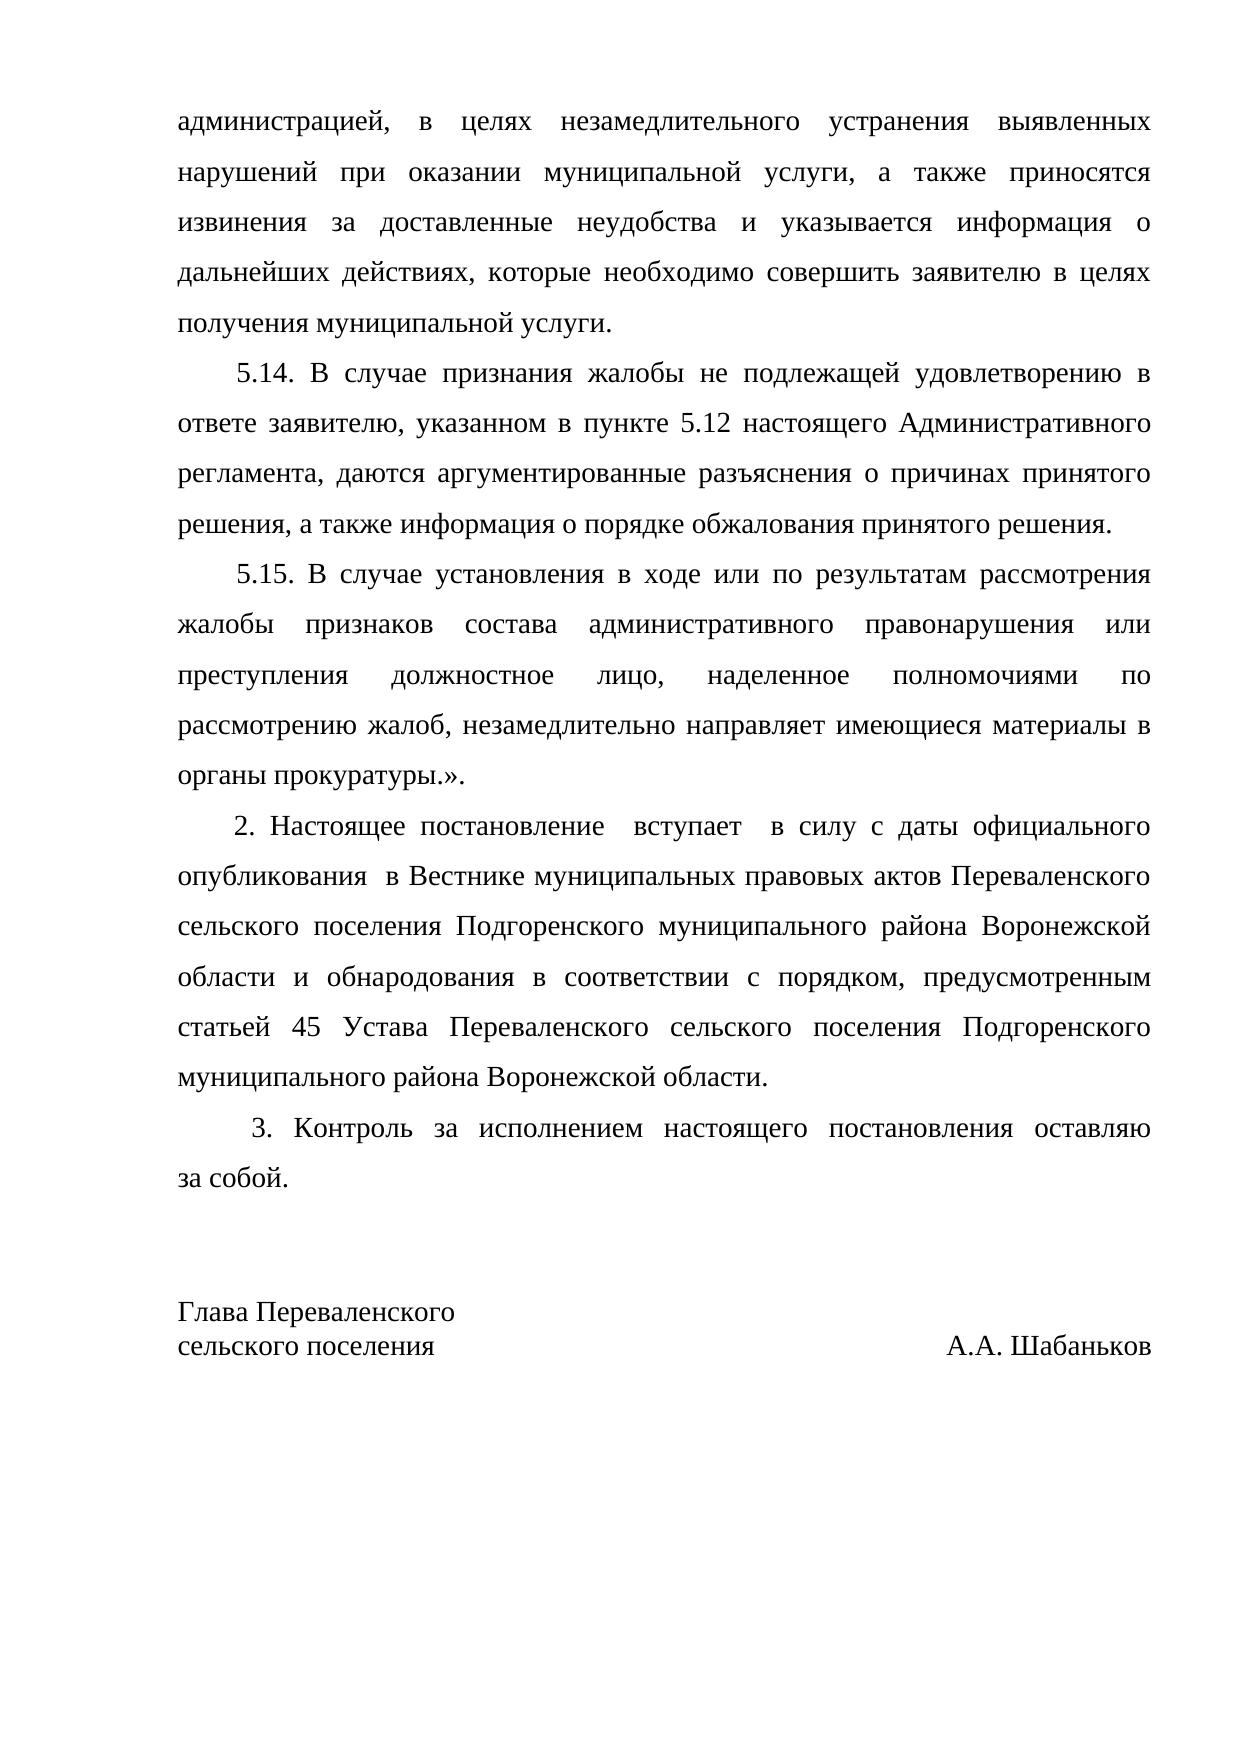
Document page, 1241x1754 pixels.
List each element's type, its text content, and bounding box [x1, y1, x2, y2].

text 2. Настоящее постановление вступает в силу с даты официального опубликования в Вестнике муниципальных правовых актов Переваленского сельского поселения Подгоренского муниципального района Воронежской области и обнародования в соответствии с порядком, предусмотренным статьей 45 Устава Переваленского сельского поселения Подгоренского муниципального района Воронежской области. [177, 808, 1152, 1093]
text 3. Контроль за исполнением настоящего постановления оставляю за собой. [177, 1110, 1152, 1193]
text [177, 103, 1152, 338]
text Глава Переваленского [177, 1294, 1137, 1328]
text 5.14. В случае признания жалобы не подлежащей удовлетворению в ответе заявителю, указанном в пункте 5.12 настоящего Административного регламента, даются аргументированные разъяснения о причинах принятого решения, а также информация о порядке обжалования принятого решения. [177, 355, 1152, 539]
text 5.15. В случае установления в ходе или по результатам рассмотрения жалобы признаков состава административного правонарушения или преступления должностное лицо, наделенное полномочиями по рассмотрению жалоб, незамедлительно направляет имеющиеся материалы в органы прокуратуры.». [177, 556, 1152, 791]
text сельского поселения А.А. Шабаньков [177, 1328, 1152, 1361]
